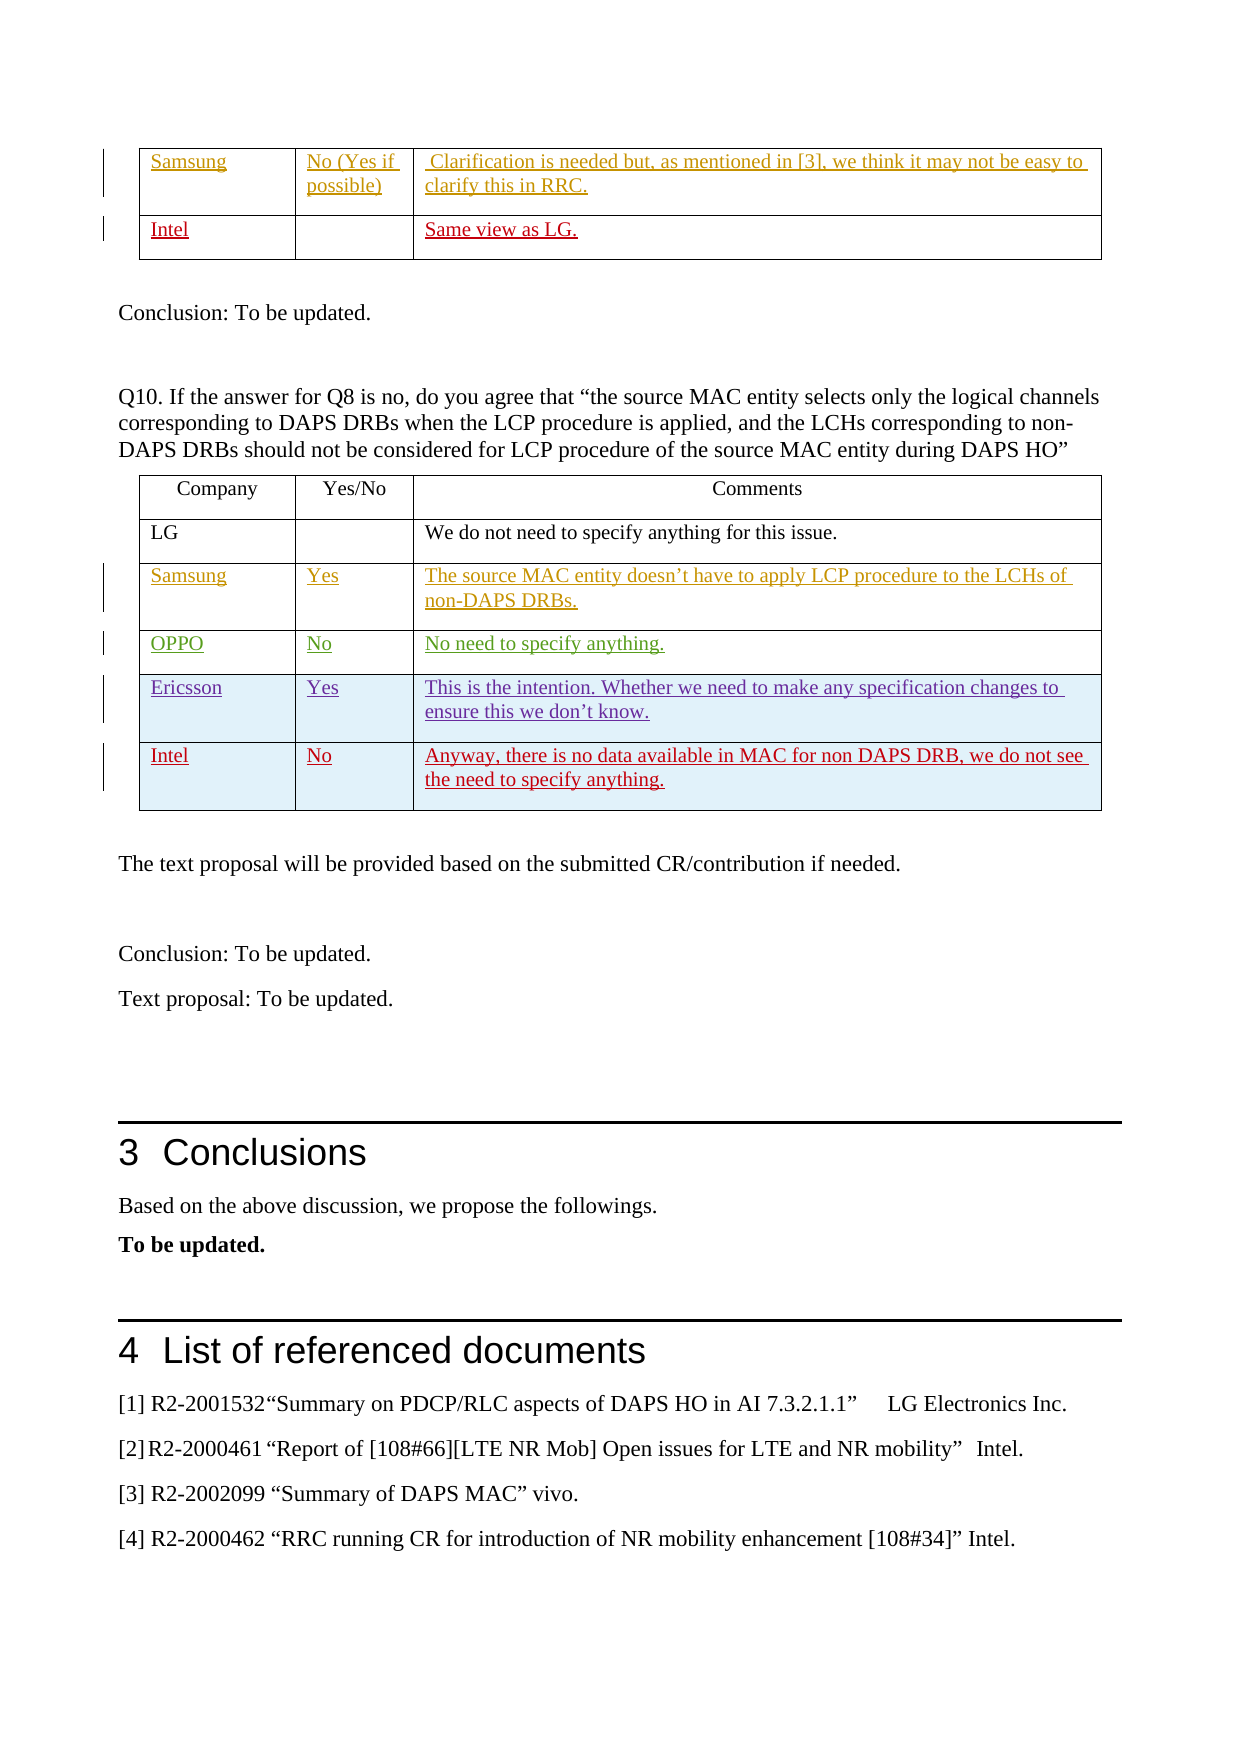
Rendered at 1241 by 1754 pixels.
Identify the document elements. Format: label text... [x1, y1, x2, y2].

table_cell [140, 564, 295, 630]
table_cell [296, 216, 413, 259]
text To be updated. [118, 1231, 1122, 1257]
table_cell [296, 631, 413, 674]
table_cell [414, 216, 1101, 259]
text [4] R2-2000462 “RRC running CR for introduction of NR mobility enhancement [108#34]” Intel. [118, 1525, 1122, 1551]
table_cell [296, 564, 413, 630]
table_cell [414, 149, 1101, 215]
text [3] R2-2002099 “Summary of DAPS MAC” vivo. [118, 1480, 1122, 1506]
table_header Comments [414, 476, 1101, 518]
text Conclusion: To be updated. [118, 299, 1122, 326]
table_cell [140, 631, 295, 674]
text Q10. If the answer for Q8 is no, do you agree that “the source MAC entity selects only the logical channels corresponding to DAPS DRBs when the LCP procedure is applied, and the LCHs corresponding to non-DAPS DRBs should not be considered for LCP procedure of the source MAC entity during DAPS HO” [118, 383, 1122, 462]
table_cell [140, 216, 295, 259]
table_cell [140, 149, 295, 215]
text Text proposal: To be updated. [118, 985, 1122, 1012]
table_cell [414, 631, 1101, 674]
table_header Yes/No [296, 476, 413, 518]
text [2] R2-2000461 “Report of [108#66][LTE NR Mob] Open issues for LTE and NR mobility” Intel. [118, 1435, 1122, 1461]
text [1] R2-2001532 “Summary on PDCP/RLC aspects of DAPS HO in AI 7.3.2.1.1” LG Electronics Inc. [118, 1390, 1122, 1416]
subtitle 4 List of referenced documents [118, 1322, 1122, 1371]
table_cell LG [140, 520, 295, 562]
table_header Company [140, 476, 295, 518]
table_cell [414, 564, 1101, 630]
text Based on the above discussion, we propose the followings. [118, 1192, 1122, 1218]
text Conclusion: To be updated. [118, 940, 1122, 966]
table_cell [296, 520, 413, 562]
table_cell [296, 149, 413, 215]
subtitle 3 Conclusions [118, 1124, 1122, 1173]
table_cell We do not need to specify anything for this issue. [414, 520, 1101, 562]
text The text proposal will be provided based on the submitted CR/contribution if needed. [118, 850, 1122, 876]
